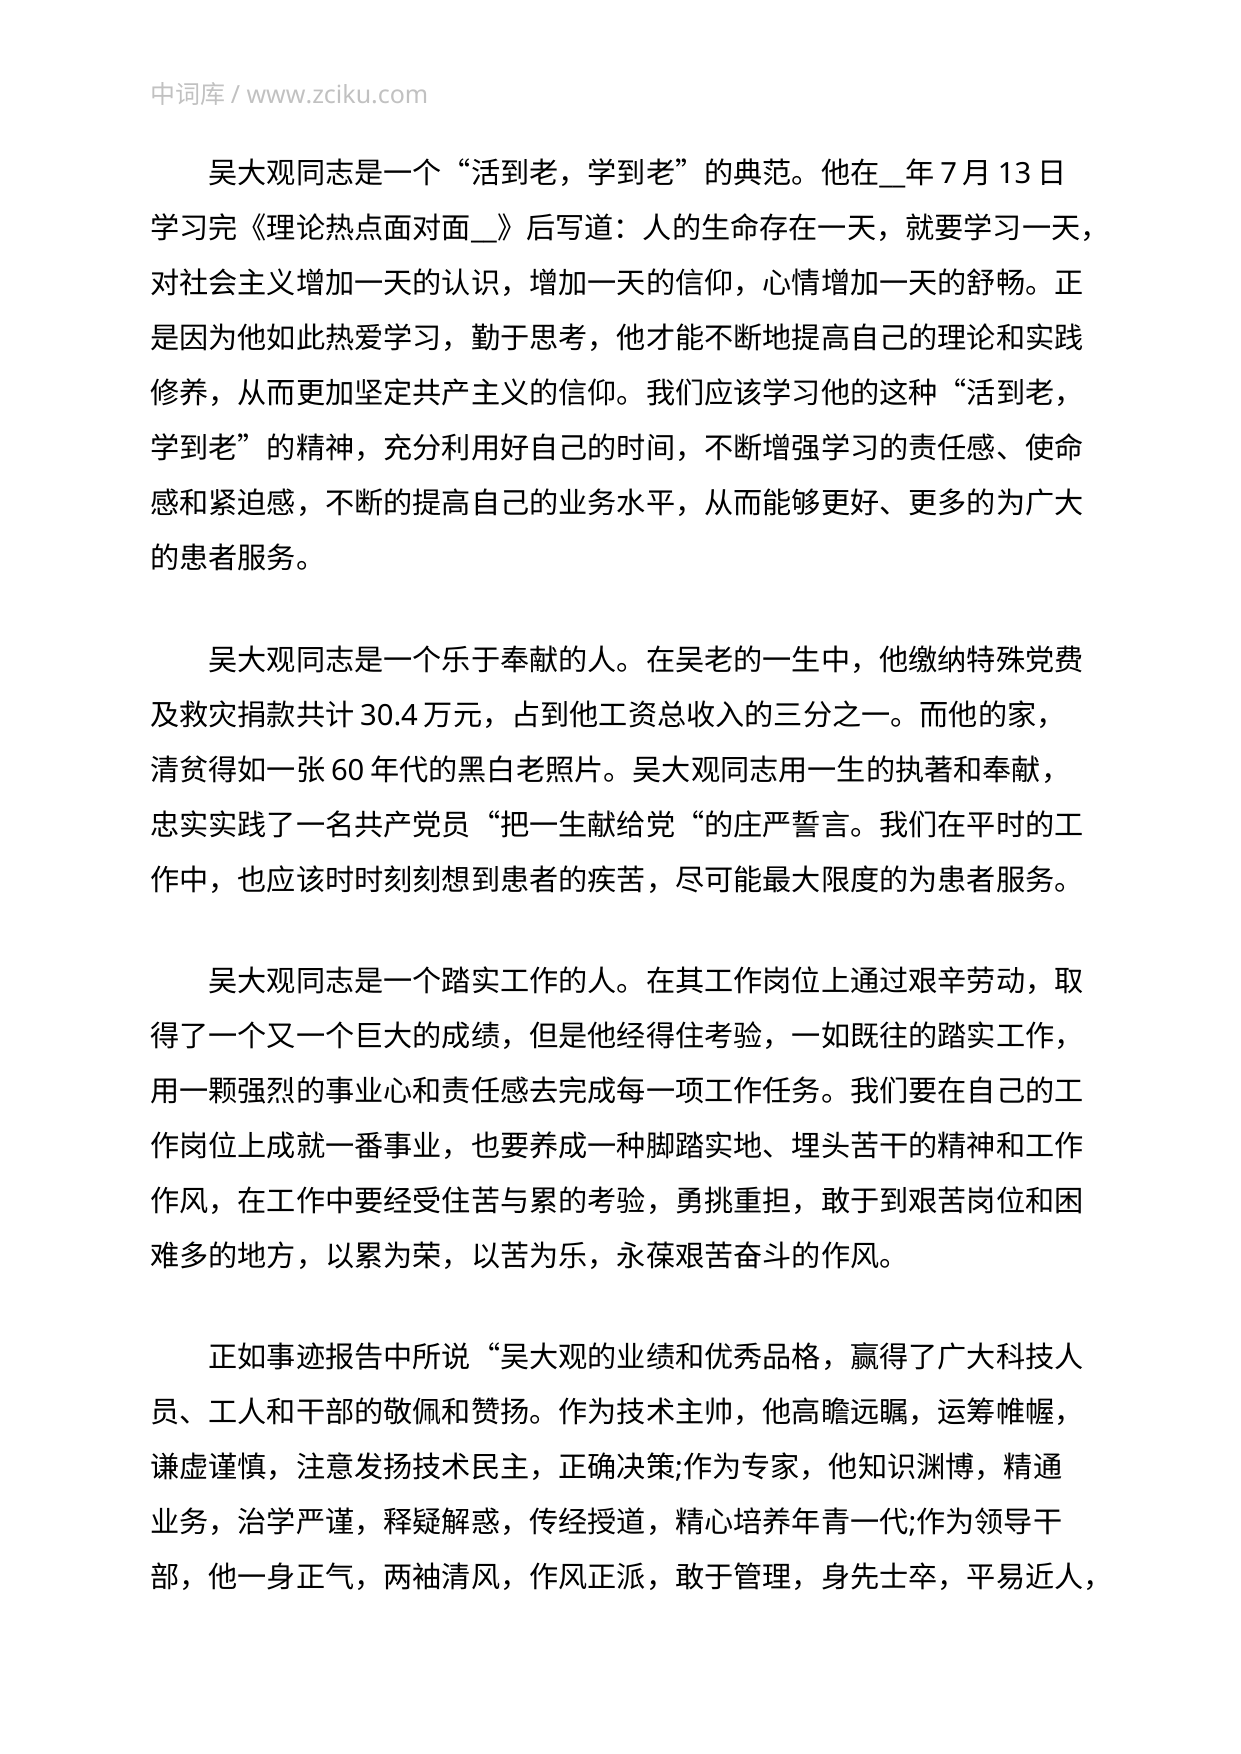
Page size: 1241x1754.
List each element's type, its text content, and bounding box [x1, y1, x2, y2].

text 吴大观同志是一个“活到老，学到老”的典范。他在__年7月13日学习完《理论热点面对面__》后写道：人的生命存在一天，就要学习一天，对社会主义增加一天的认识，增加一天的信仰，心情增加一天的舒畅。正是因为他如此热爱学习，勤于思考，他才能不断地提高自己的理论和实践修养，从而更加坚定共产主义的信仰。我们应该学习他的这种“活到老，学到老”的精神，充分利用好自己的时间，不断增强学习的责任感、使命感和紧迫感，不断的提高自己的业务水平，从而能够更好、更多的为广大的患者服务。 [150, 150, 1090, 577]
text 吴大观同志是一个乐于奉献的人。在吴老的一生中，他缴纳特殊党费及救灾捐款共计30.4万元，占到他工资总收入的三分之一。而他的家，清贫得如一张60年代的黑白老照片。吴大观同志用一生的执著和奉献，忠实实践了一名共产党员“把一生献给党“的庄严誓言。我们在平时的工作中，也应该时时刻刻想到患者的疾苦，尽可能最大限度的为患者服务。 [150, 636, 1090, 898]
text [150, 1334, 1090, 1596]
text 吴大观同志是一个踏实工作的人。在其工作岗位上通过艰辛劳动，取得了一个又一个巨大的成绩，但是他经得住考验，一如既往的踏实工作，用一颗强烈的事业心和责任感去完成每一项工作任务。我们要在自己的工作岗位上成就一番事业，也要养成一种脚踏实地、埋头苦干的精神和工作作风，在工作中要经受住苦与累的考验，勇挑重担，敢于到艰苦岗位和困难多的地方，以累为荣，以苦为乐，永葆艰苦奋斗的作风。 [150, 958, 1090, 1274]
